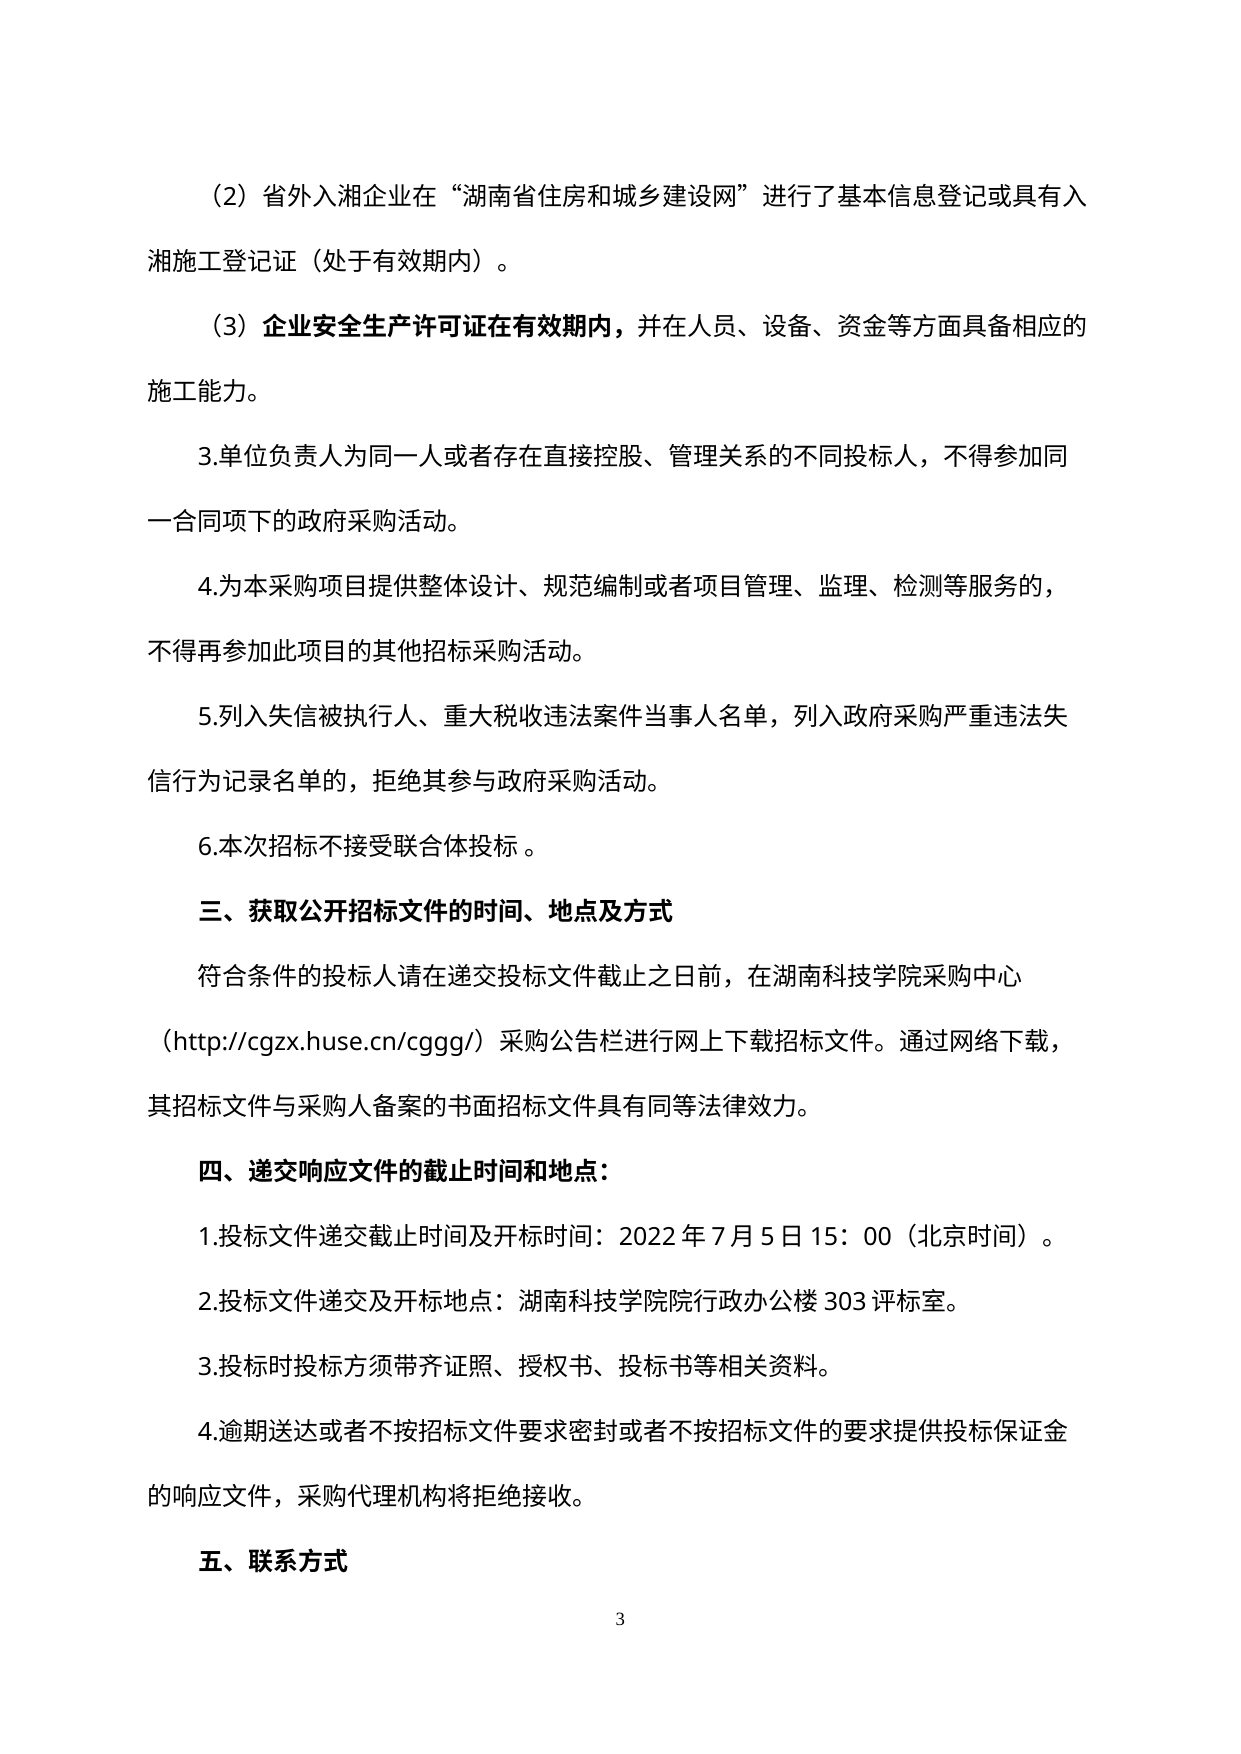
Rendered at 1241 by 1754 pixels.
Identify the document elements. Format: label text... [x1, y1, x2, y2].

text 3.投标时投标方须带齐证照、授权书、投标书等相关资料。 [148, 1332, 1092, 1397]
text 4.为本采购项目提供整体设计、规范编制或者项目管理、监理、检测等服务的，不得再参加此项目的其他招标采购活动。 [148, 552, 1092, 682]
text 1.投标文件递交截止时间及开标时间：2022年7月5日15：00（北京时间）。 [148, 1202, 1092, 1267]
text （3）企业安全生产许可证在有效期内，并在人员、设备、资金等方面具备相应的施工能力。 [148, 292, 1092, 422]
text 符合条件的投标人请在递交投标文件截止之日前，在湖南科技学院采购中心（http://cgzx.huse.cn/cggg/）采购公告栏进行网上下载招标文件。通过网络下载，其招标文件与采购人备案的书面招标文件具有同等法律效力。 [148, 942, 1092, 1137]
text 2.投标文件递交及开标地点：湖南科技学院院行政办公楼303评标室。 [148, 1267, 1092, 1332]
text 四、递交响应文件的截止时间和地点： [148, 1137, 1092, 1202]
text 4.逾期送达或者不按招标文件要求密封或者不按招标文件的要求提供投标保证金的响应文件，采购代理机构将拒绝接收。 [148, 1397, 1092, 1527]
text 3.单位负责人为同一人或者存在直接控股、管理关系的不同投标人，不得参加同一合同项下的政府采购活动。 [148, 422, 1092, 552]
text 6.本次招标不接受联合体投标 。 [148, 812, 1092, 877]
text 5.列入失信被执行人、重大税收违法案件当事人名单，列入政府采购严重违法失信行为记录名单的，拒绝其参与政府采购活动。 [148, 682, 1092, 812]
text （2）省外入湘企业在“湖南省住房和城乡建设网”进行了基本信息登记或具有入湘施工登记证（处于有效期内）。 [148, 162, 1092, 292]
text 五、联系方式 [148, 1527, 1092, 1592]
text 三、获取公开招标文件的时间、地点及方式 [148, 877, 1092, 942]
